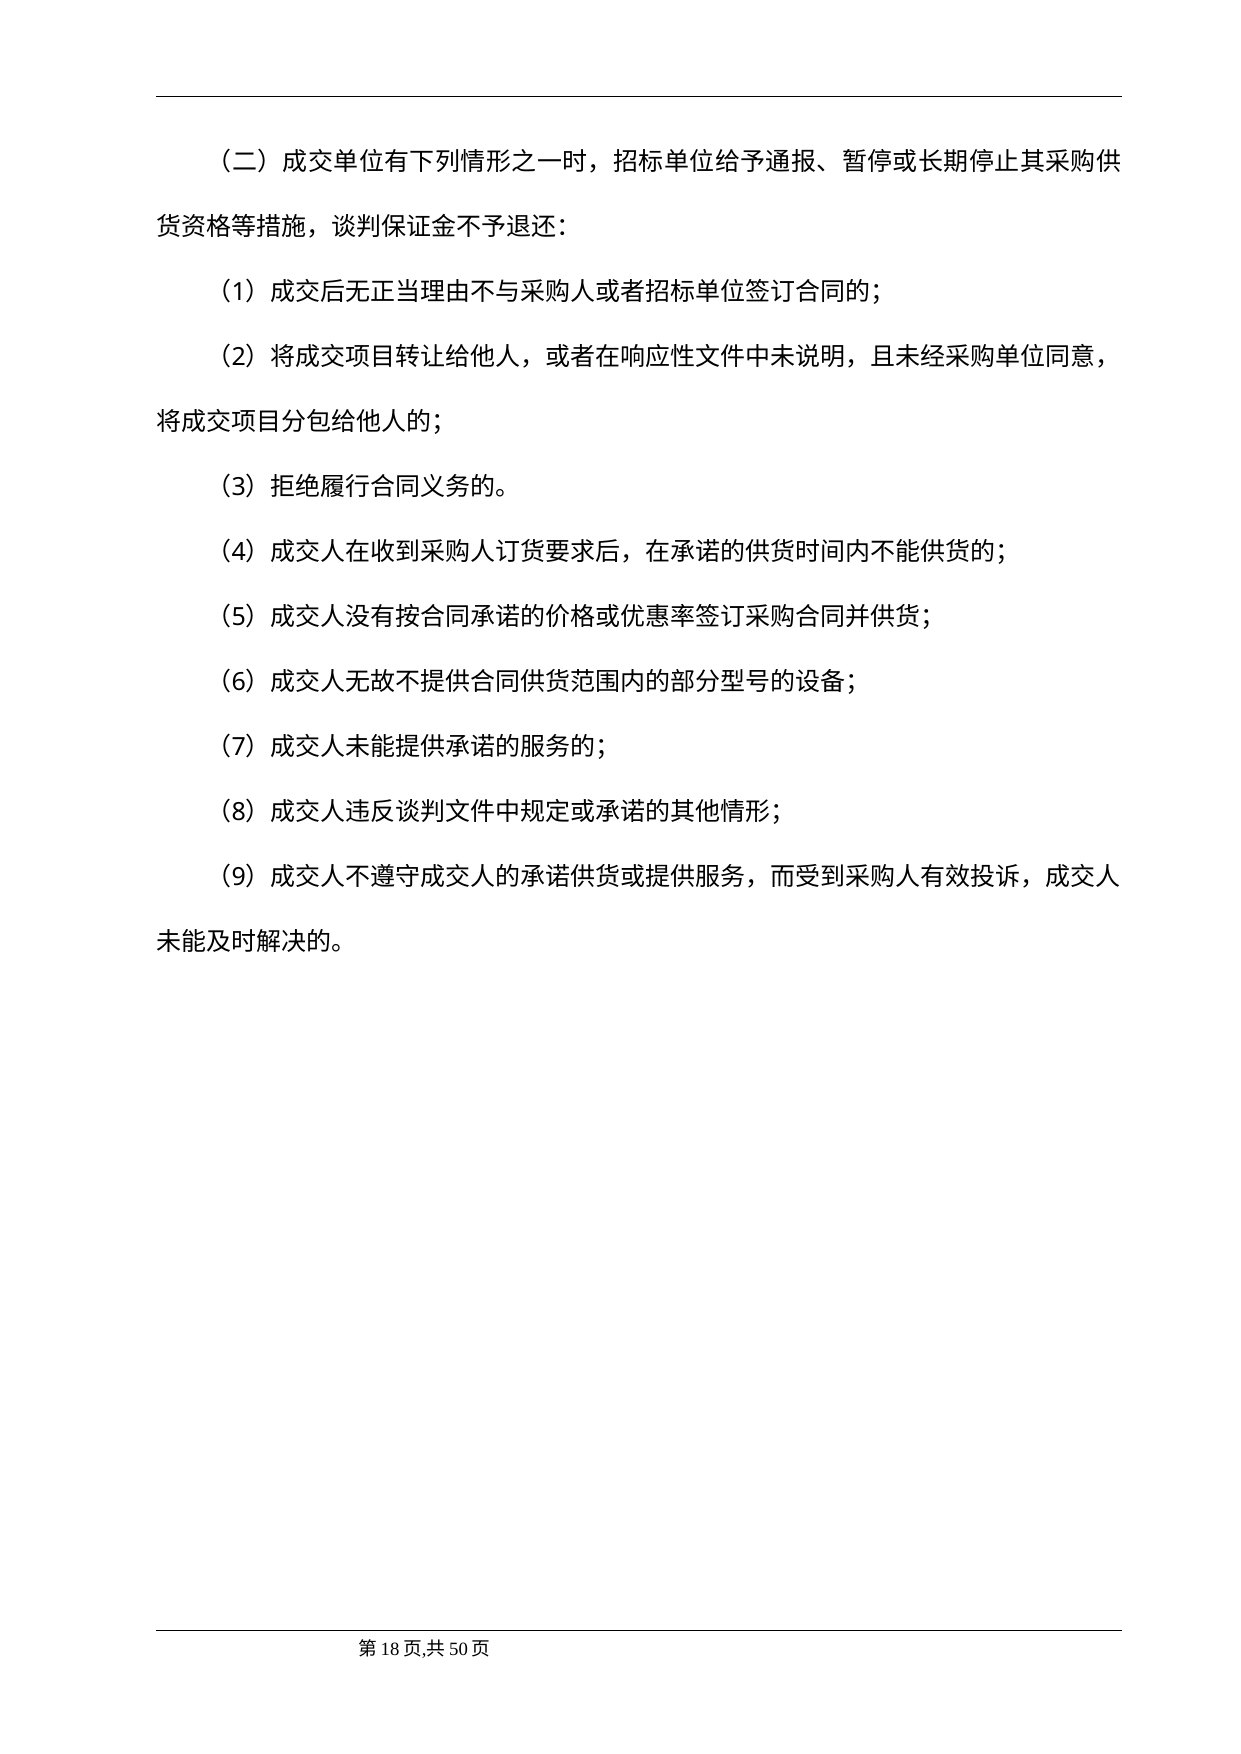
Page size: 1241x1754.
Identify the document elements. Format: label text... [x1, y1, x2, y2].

text （2）将成交项目转让给他人，或者在响应性文件中未说明，且未经采购单位同意，将成交项目分包给他人的； [156, 322, 1122, 452]
text （6）成交人无故不提供合同供货范围内的部分型号的设备； [156, 647, 1122, 712]
text （二）成交单位有下列情形之一时，招标单位给予通报、暂停或长期停止其采购供货资格等措施，谈判保证金不予退还： [156, 127, 1122, 257]
text （5）成交人没有按合同承诺的价格或优惠率签订采购合同并供货； [156, 582, 1122, 647]
text （3）拒绝履行合同义务的。 [156, 452, 1122, 517]
text （1）成交后无正当理由不与采购人或者招标单位签订合同的； [156, 257, 1122, 322]
text （4）成交人在收到采购人订货要求后，在承诺的供货时间内不能供货的； [156, 517, 1122, 582]
text （9）成交人不遵守成交人的承诺供货或提供服务，而受到采购人有效投诉，成交人未能及时解决的。 [156, 842, 1122, 972]
text （7）成交人未能提供承诺的服务的； [156, 712, 1122, 777]
text （8）成交人违反谈判文件中规定或承诺的其他情形； [156, 777, 1122, 842]
